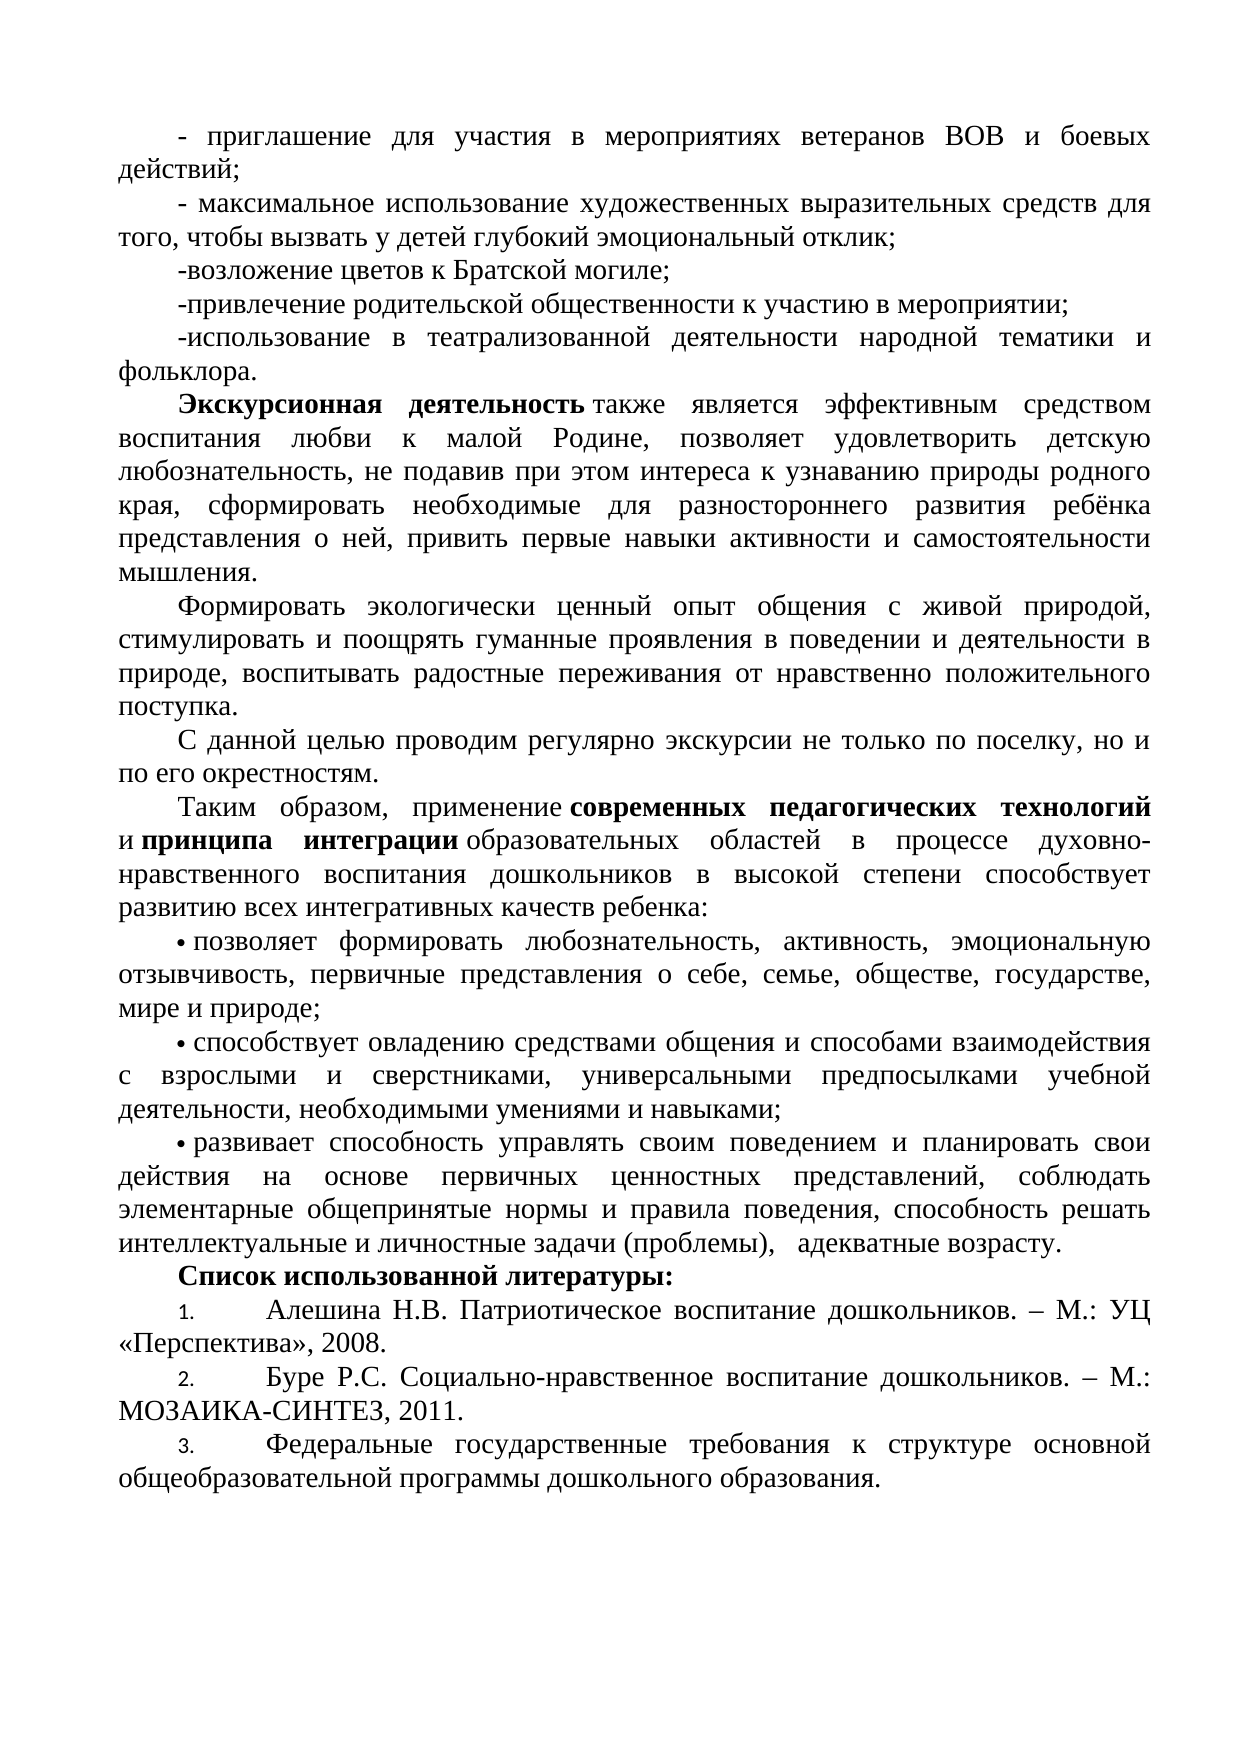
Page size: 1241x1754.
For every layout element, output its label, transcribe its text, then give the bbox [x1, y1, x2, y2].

text Экскурсионная деятельность также является эффективным средством воспитания любви к малой Родине, позволяет удовлетворить детскую любознательность, не подавив при этом интереса к узнаванию природы родного края, сформировать необходимые для разностороннего развития ребёнка представления о ней, привить первые навыки активности и самостоятельности мышления. [118, 386, 1152, 588]
list Буре Р.С. Социально-нравственное воспитание дошкольников. – М.: МОЗАИКА-СИНТЕЗ, 2011. [118, 1359, 1152, 1426]
text - приглашение для участия в мероприятиях ветеранов ВОВ и боевых действий; [118, 118, 1152, 185]
text -возложение цветов к Братской могиле; [118, 252, 1152, 286]
list Федеральные государственные требования к структуре основной общеобразовательной программы дошкольного образования. [118, 1426, 1152, 1493]
text Формировать экологически ценный опыт общения с живой природой, стимулировать и поощрять гуманные проявления в поведении и деятельности в природе, воспитывать радостные переживания от нравственно положительного поступка. [118, 588, 1152, 722]
text -использование в театрализованной деятельности народной тематики и фольклора. [118, 319, 1152, 386]
text Таким образом, применение современных педагогических технологий и принципа интеграции образовательных областей в процессе духовно-нравственного воспитания дошкольников в высокой степени способствует развитию всех интегративных качеств ребенка: [118, 789, 1152, 923]
list способствует овладению средствами общения и способами взаимодействия с взрослыми и сверстниками, универсальными предпосылками учебной деятельности, необходимыми умениями и навыками; [118, 1024, 1152, 1124]
text -привлечение родительской общественности к участию в мероприятии; [118, 286, 1152, 319]
text - максимальное использование художественных выразительных средств для того, чтобы вызвать у детей глубокий эмоциональный отклик; [118, 185, 1152, 252]
list Алешина Н.В. Патриотическое воспитание дошкольников. – М.: УЦ «Перспектива», 2008. [118, 1292, 1152, 1359]
list позволяет формировать любознательность, активность, эмоциональную отзывчивость, первичные представления о себе, семье, обществе, государстве, мире и природе; [118, 923, 1152, 1024]
list развивает способность управлять своим поведением и планировать свои действия на основе первичных ценностных представлений, соблюдать элементарные общепринятые нормы и правила поведения, способность решать интеллектуальные и личностные задачи (проблемы), адекватные возрасту. [118, 1124, 1152, 1258]
text Список использованной литературы: [118, 1258, 1152, 1292]
text С данной целью проводим регулярно экскурсии не только по поселку, но и по его окрестностям. [118, 722, 1152, 789]
